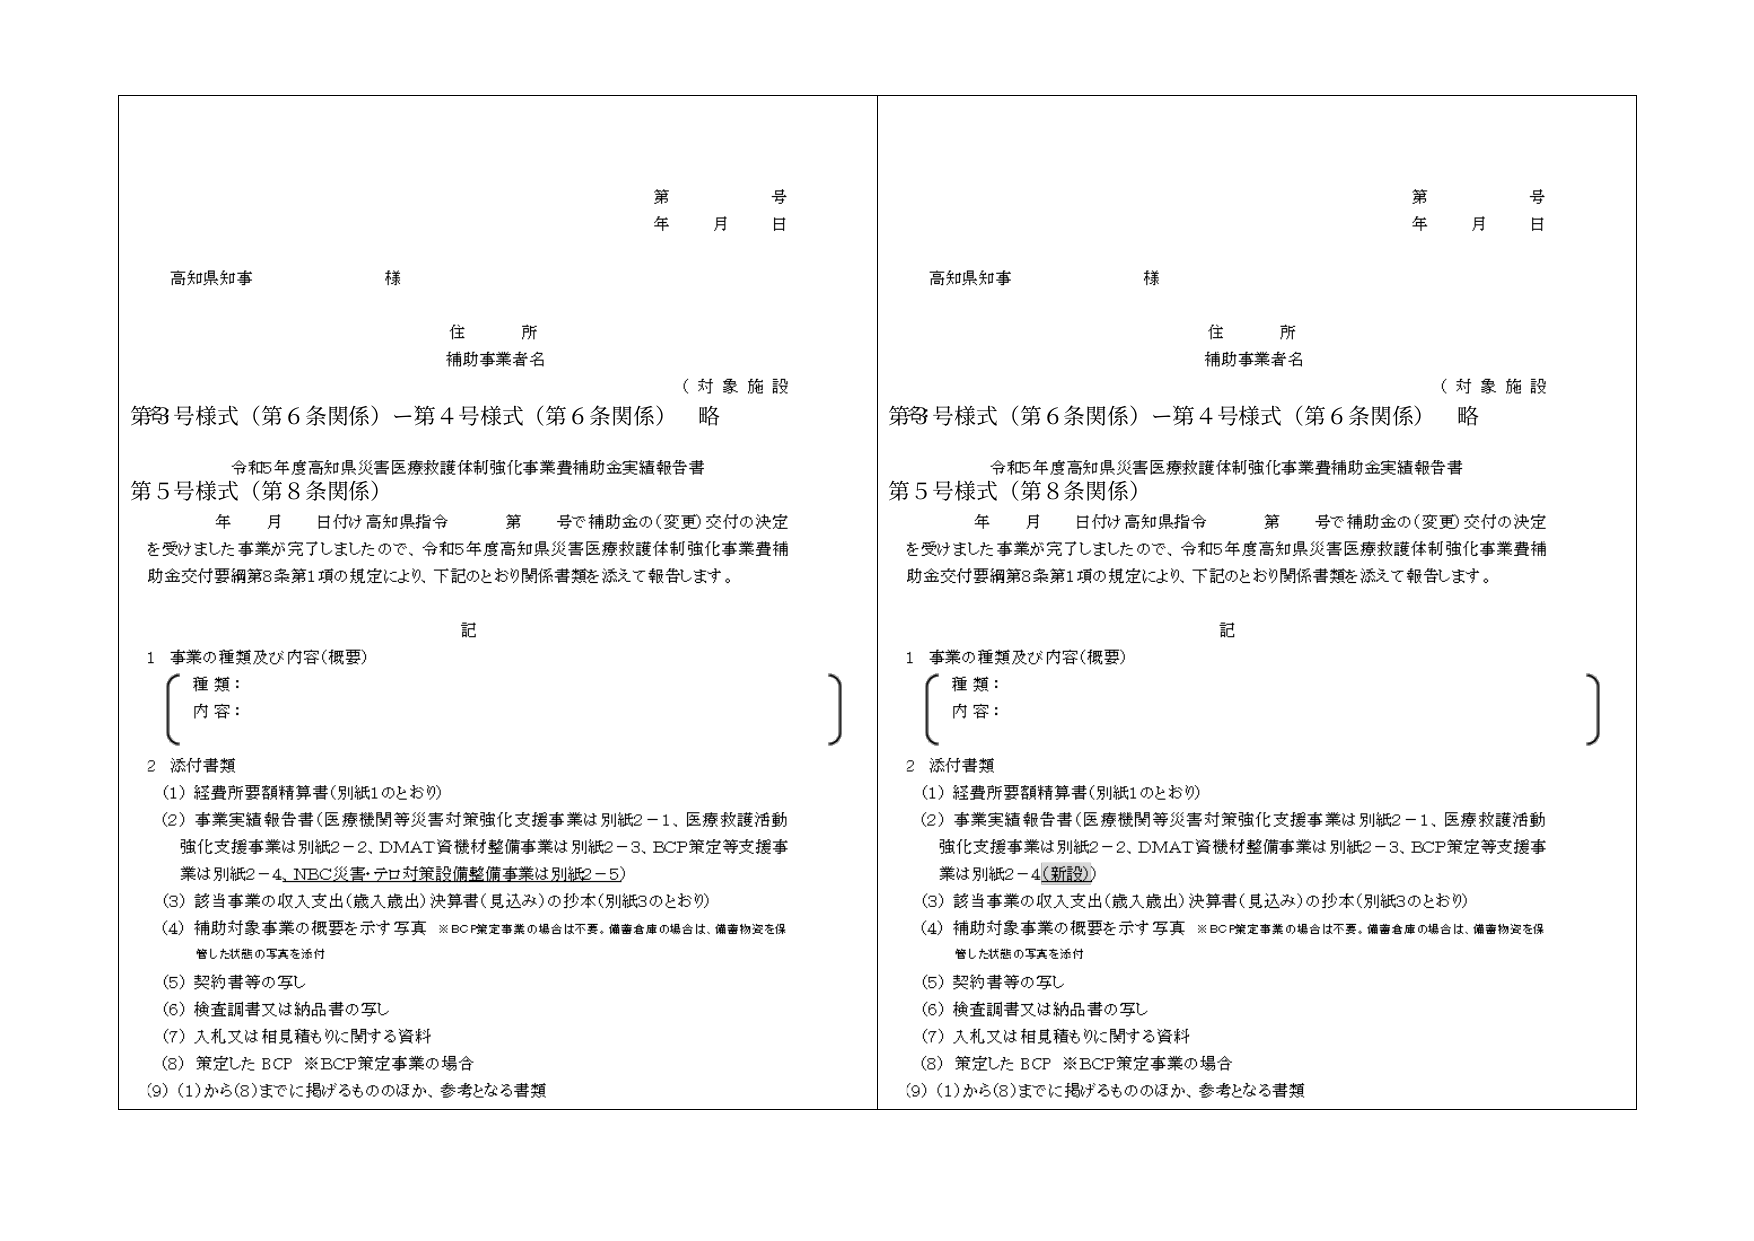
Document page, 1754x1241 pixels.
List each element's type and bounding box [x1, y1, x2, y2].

picture [906, 178, 1601, 1109]
table_cell [878, 96, 1636, 1109]
table_cell [119, 96, 877, 1109]
picture [147, 178, 843, 1109]
